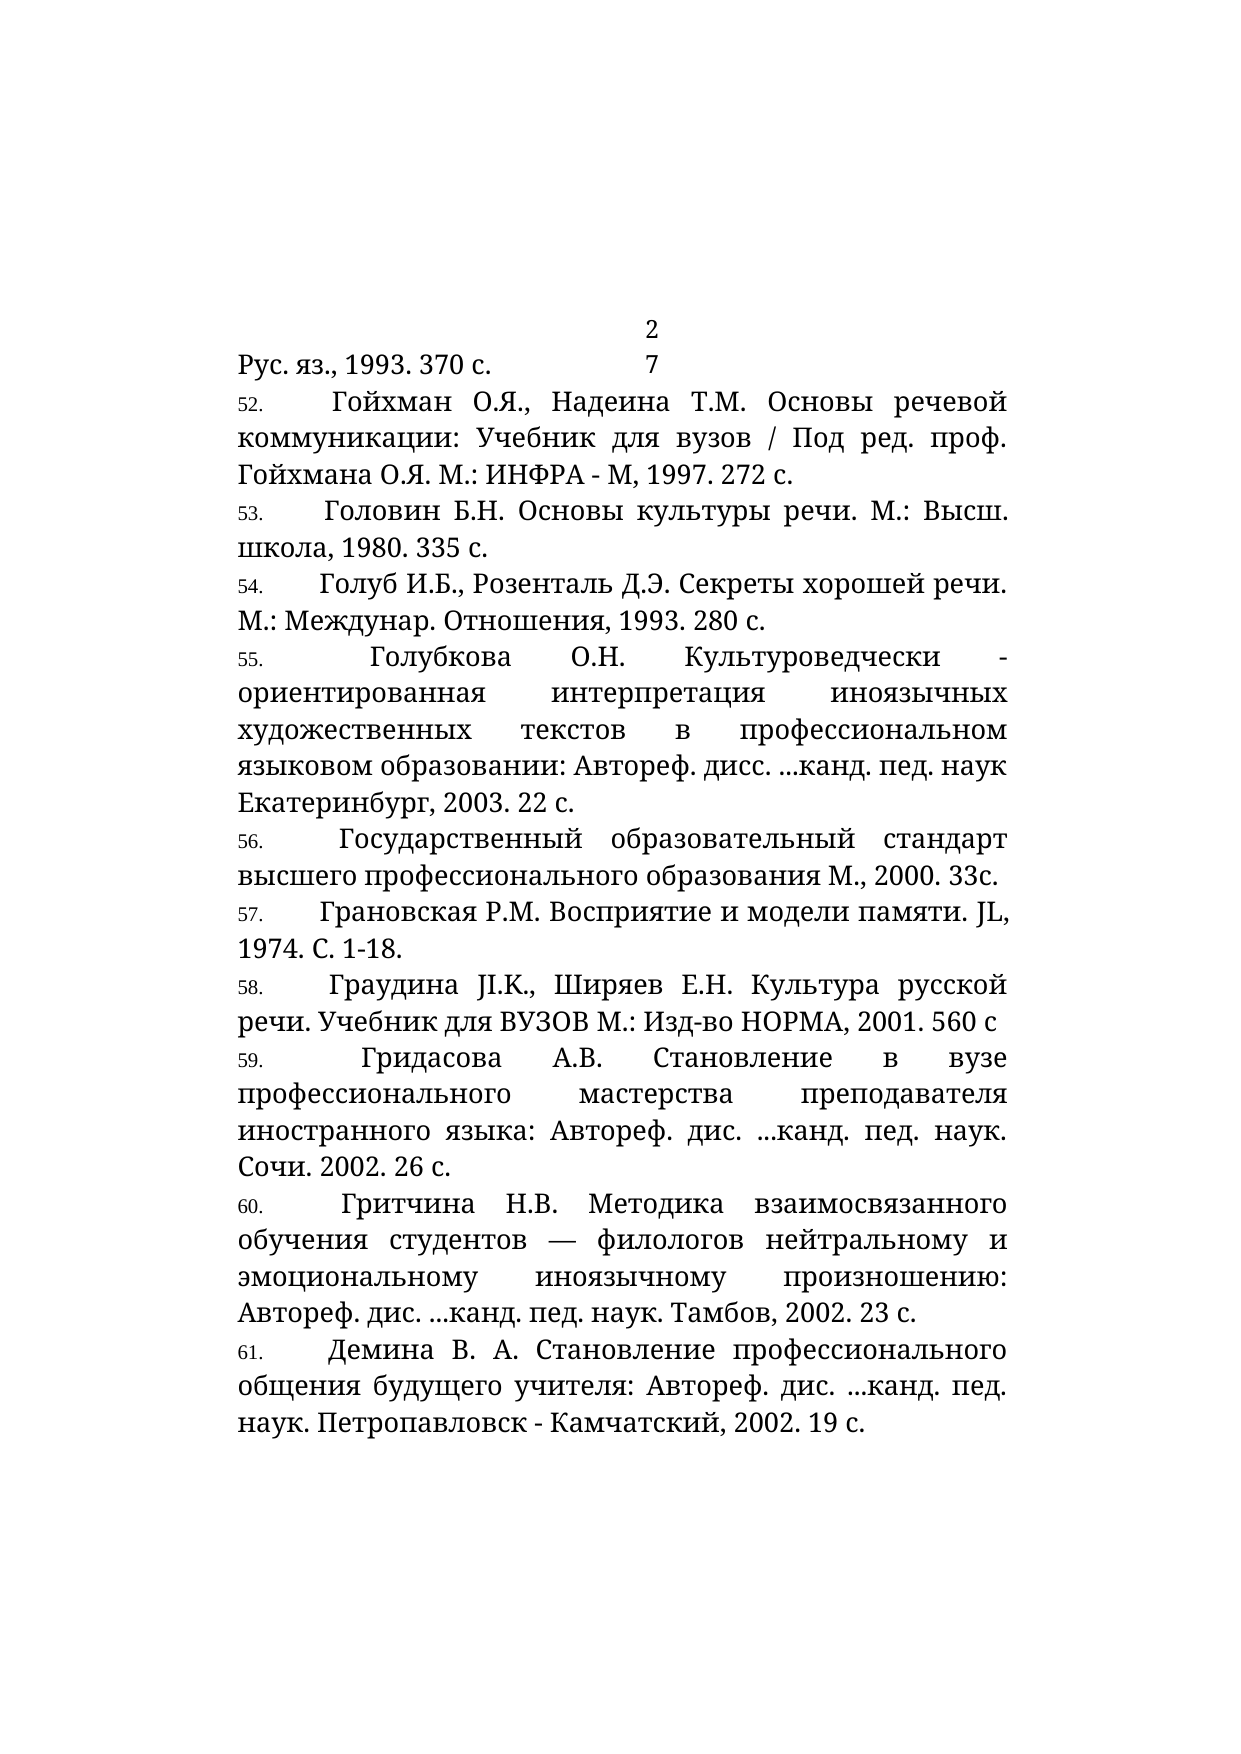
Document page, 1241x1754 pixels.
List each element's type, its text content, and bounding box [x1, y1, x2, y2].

list Граудина JI.K., Ширяев Е.Н. Культура русской речи. Учебник для ВУЗОВ М.: Изд-во НОРМА, 2001. 560 с [237, 965, 1008, 1038]
list Гритчина Н.В. Методика взаимосвязанного обучения студентов — филологов нейтральному и эмоциональному иноязычному произношению: Автореф. дис. ...канд. пед. наук. Тамбов, 2002. 23 с. [237, 1184, 1008, 1330]
list Демина В. А. Становление профессионального общения будущего учителя: Автореф. дис. ...канд. пед. наук. Петропавловск - Камчатский, 2002. 19 с. [237, 1330, 1008, 1439]
list Голубкова О.Н. Культуроведчески - ориентированная интерпретация иноязычных художественных текстов в профессиональном языковом образовании: Автореф. дисс. ...канд. пед. наук Екатеринбург, 2003. 22 с. [237, 637, 1008, 819]
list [237, 346, 1008, 382]
list Гридасова A.B. Становление в вузе профессионального мастерства преподавателя иностранного языка: Автореф. дис. ...канд. пед. наук. Сочи. 2002. 26 с. [237, 1038, 1008, 1184]
list Государственный образовательный стандарт высшего профессионального образования М., 2000. 33с. [237, 819, 1008, 892]
list Гойхман О.Я., Надеина Т.М. Основы речевой коммуникации: Учебник для вузов / Под ред. проф. Гойхмана О.Я. М.: ИНФРА - М, 1997. 272 с. [237, 382, 1008, 491]
list Грановская P.M. Восприятие и модели памяти. JL, 1974. С. 1-18. [237, 892, 1010, 965]
list Голуб И.Б., Розенталь Д.Э. Секреты хорошей речи. М.: Междунар. Отношения, 1993. 280 с. [237, 564, 1008, 637]
list Головин Б.Н. Основы культуры речи. М.: Высш. школа, 1980. 335 с. [237, 491, 1010, 564]
